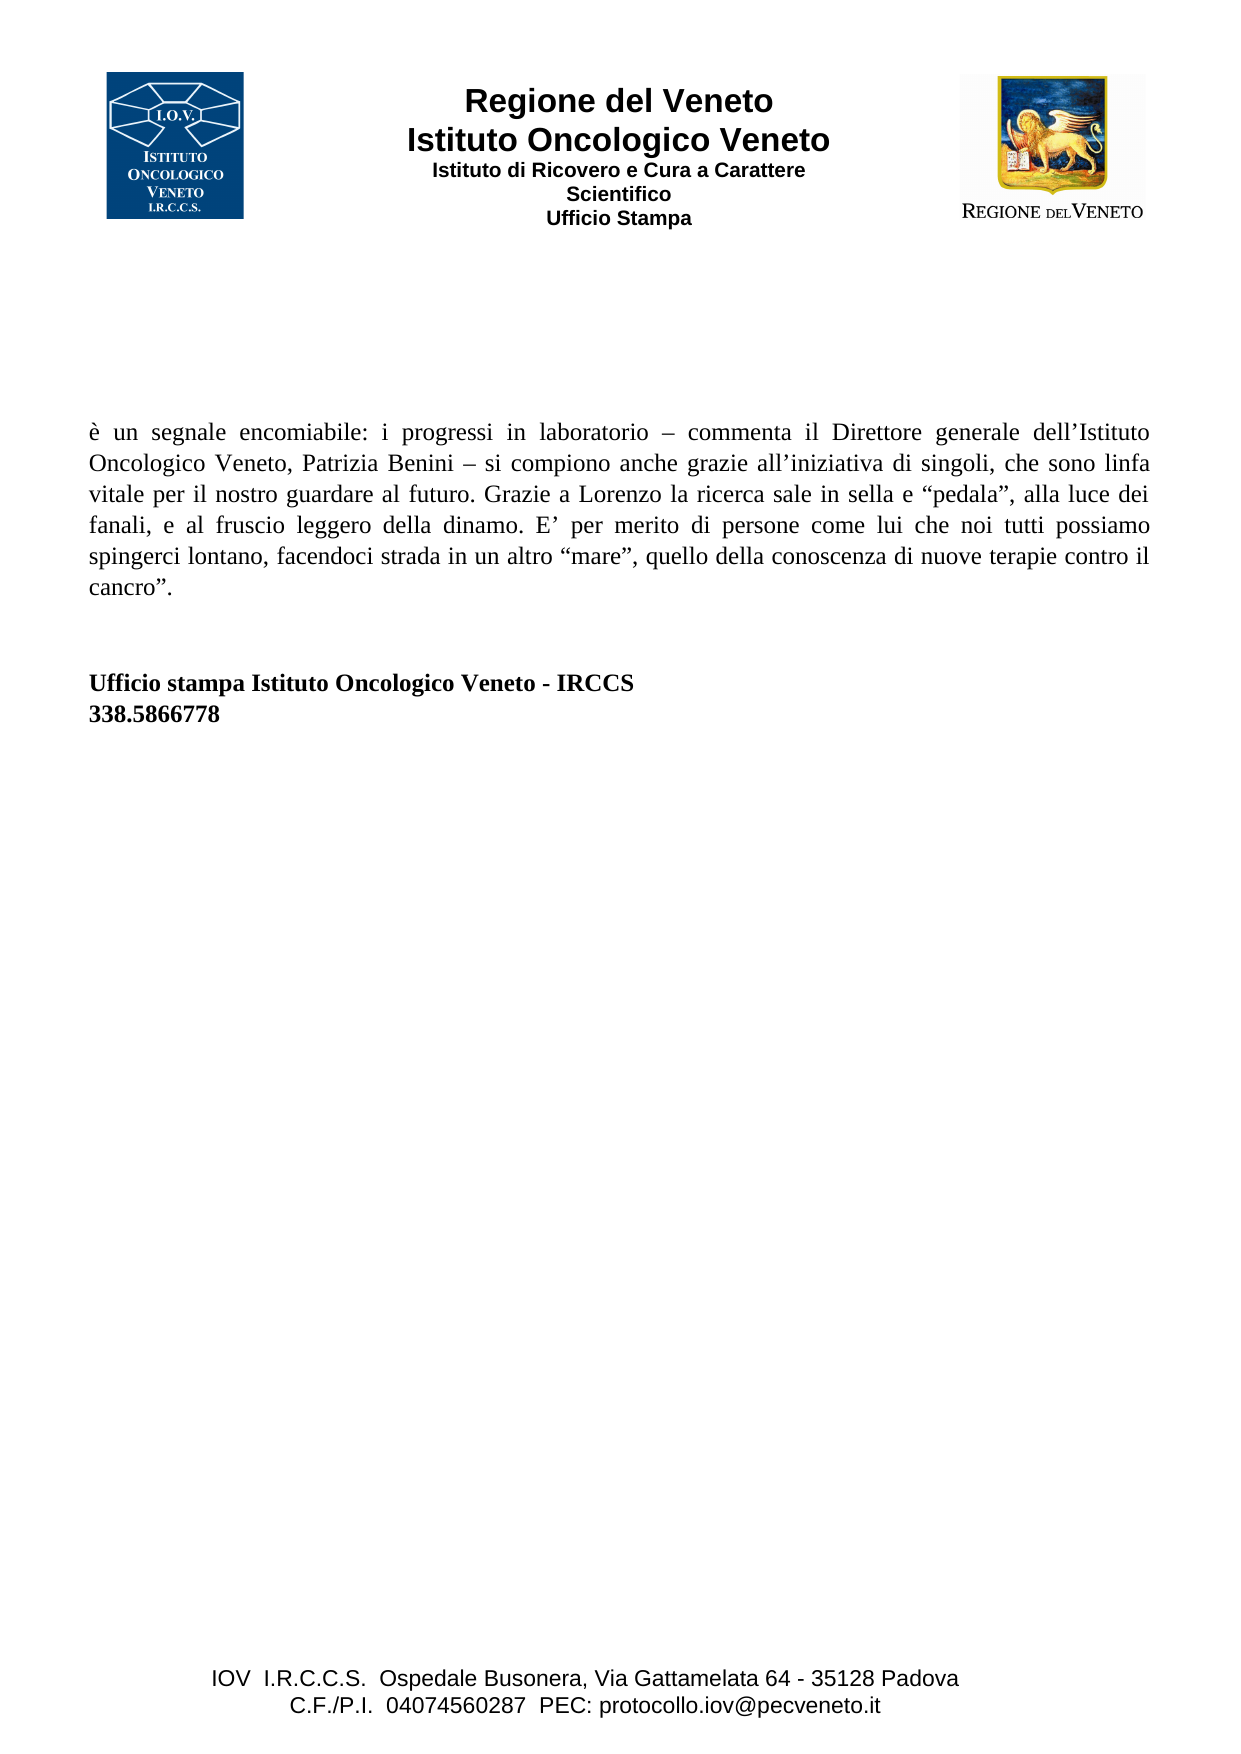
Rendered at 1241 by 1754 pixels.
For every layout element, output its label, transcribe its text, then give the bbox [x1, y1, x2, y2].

text Ufficio stampa Istituto Oncologico Veneto - IRCCS [89, 668, 1152, 697]
text è un segnale encomiabile: i progressi in laboratorio – commenta il Direttore generale dell’Istituto Oncologico Veneto, Patrizia Benini – si compiono anche grazie all’iniziativa di singoli, che sono linfa vitale per il nostro guardare al futuro. Grazie a Lorenzo la ricerca sale in sella e “pedala”, alla luce dei fanali, e al fruscio leggero della dinamo. E’ per merito di persone come lui che noi tutti possiamo spingerci lontano, facendoci strada in un altro “mare”, quello della conoscenza di nuove terapie contro il cancro”. [89, 417, 1152, 601]
text 338.5866778 [89, 699, 1152, 728]
